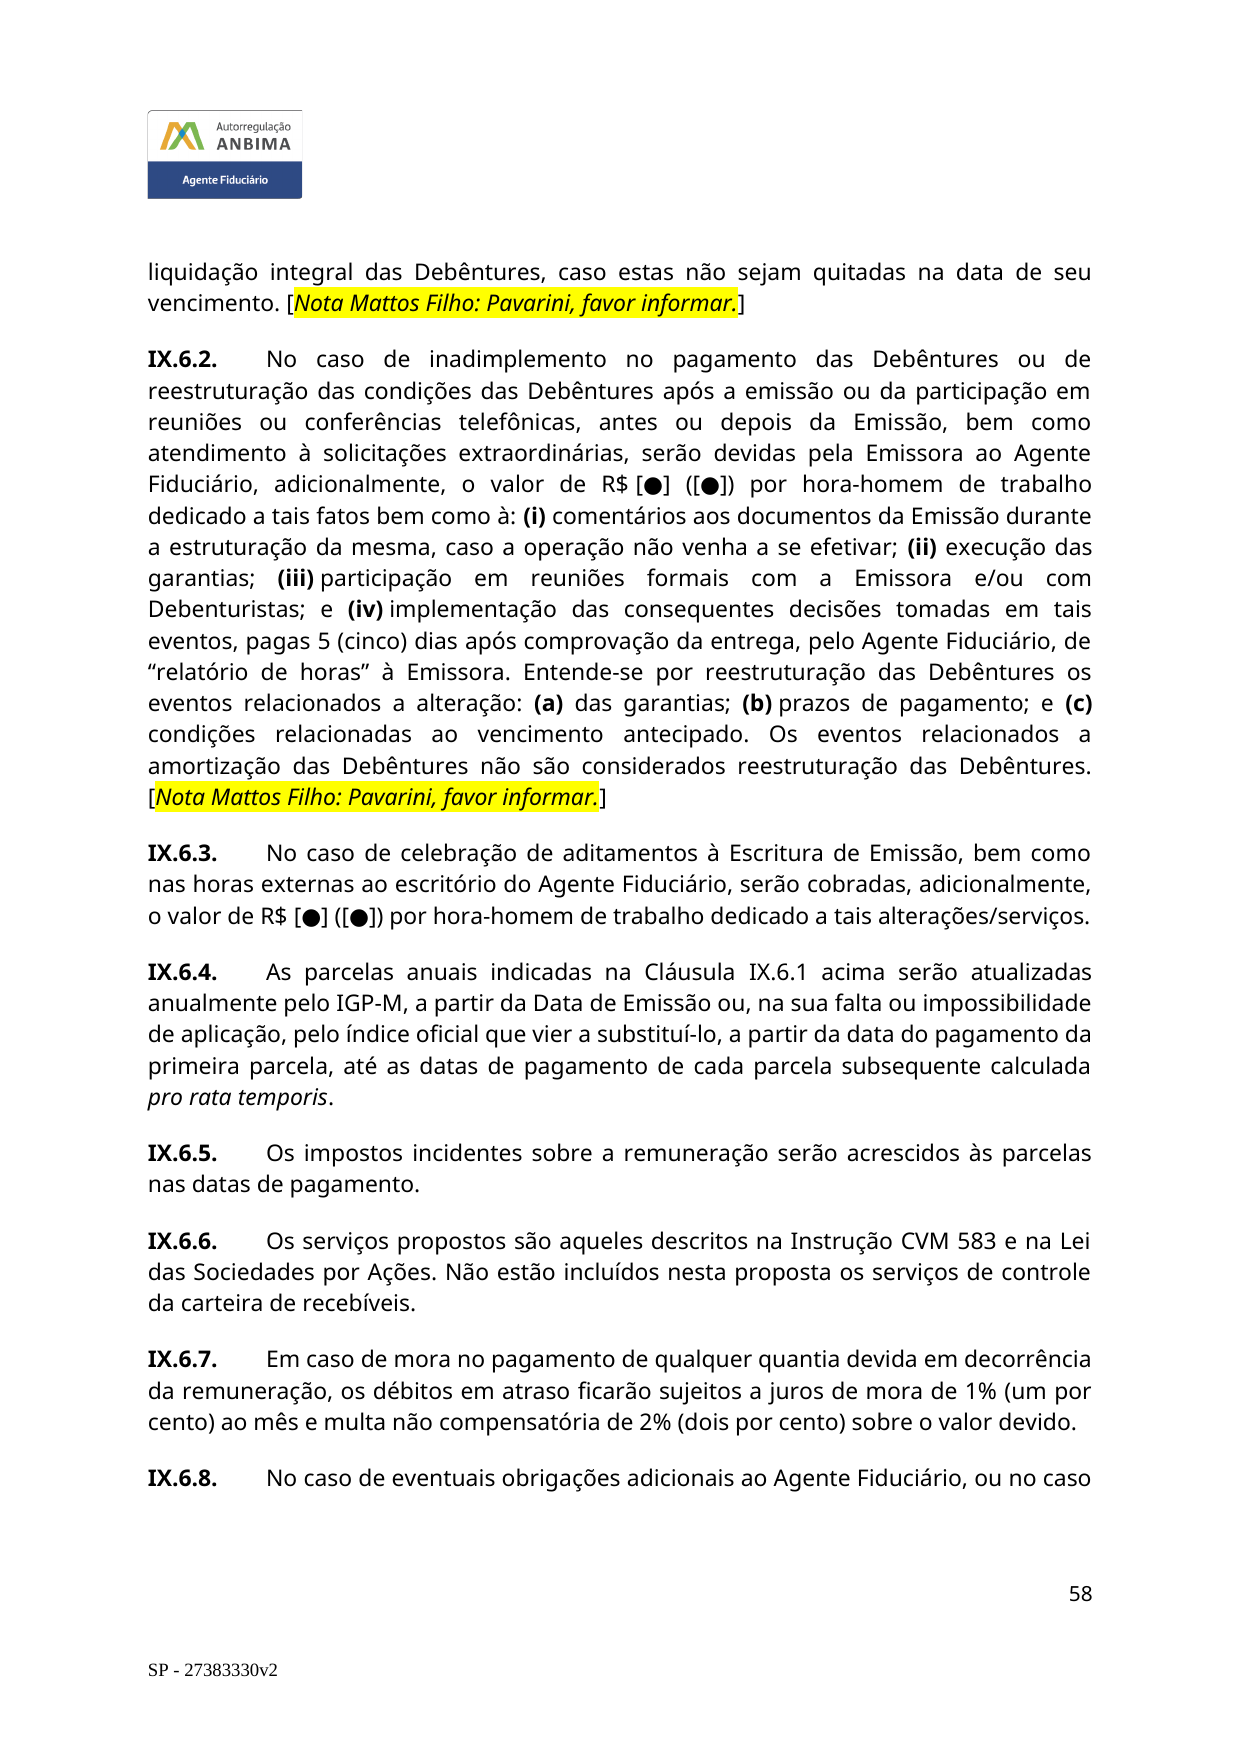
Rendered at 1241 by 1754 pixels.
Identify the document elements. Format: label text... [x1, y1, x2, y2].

list Os serviços propostos são aqueles descritos na Instrução CVM 583 e na Lei das Sociedades por Ações. Não estão incluídos nesta proposta os serviços de controle da carteira de recebíveis. [148, 1224, 1092, 1318]
list No caso de inadimplemento no pagamento das Debêntures ou de reestruturação das condições das Debêntures após a emissão ou da participação em reuniões ou conferências telefônicas, antes ou depois da Emissão, bem como atendimento à solicitações extraordinárias, serão devidas pela Emissora ao Agente Fiduciário, adicionalmente, o valor de R$ [●] ([●]) por hora-homem de trabalho dedicado a tais fatos bem como à: (i) comentários aos documentos da Emissão durante a estruturação da mesma, caso a operação não venha a se efetivar; (ii) execução das garantias; (iii) participação em reuniões formais com a Emissora e/ou com Debenturistas; e (iv) implementação das consequentes decisões tomadas em tais eventos, pagas 5 (cinco) dias após comprovação da entrega, pelo Agente Fiduciário, de “relatório de horas” à Emissora. Entende-se por reestruturação das Debêntures os eventos relacionados a alteração: (a) das garantias; (b) prazos de pagamento; e (c) condições relacionadas ao vencimento antecipado. Os eventos relacionados a amortização das Debêntures não são considerados reestruturação das Debêntures. [Nota Mattos Filho: Pavarini, favor informar.] [148, 343, 1092, 812]
list As parcelas anuais indicadas na Cláusula 9.6.1 acima serão atualizadas anualmente pelo IGP-M, a partir da Data de Emissão ou, na sua falta ou impossibilidade de aplicação, pelo índice oficial que vier a substituí-lo, a partir da data do pagamento da primeira parcela, até as datas de pagamento de cada parcela subsequente calculada pro rata temporis. [148, 955, 1092, 1112]
list Os impostos incidentes sobre a remuneração serão acrescidos às parcelas nas datas de pagamento. [148, 1137, 1092, 1199]
picture [147, 110, 303, 199]
list No caso de celebração de aditamentos à Escritura de Emissão, bem como nas horas externas ao escritório do Agente Fiduciário, serão cobradas, adicionalmente, o valor de R$ [●] ([●]) por hora-homem de trabalho dedicado a tais alterações/serviços. [148, 837, 1092, 930]
list Em caso de mora no pagamento de qualquer quantia devida em decorrência da remuneração, os débitos em atraso ficarão sujeitos a juros de mora de 1% (um por cento) ao mês e multa não compensatória de 2% (dois por cento) sobre o valor devido. [148, 1343, 1092, 1437]
